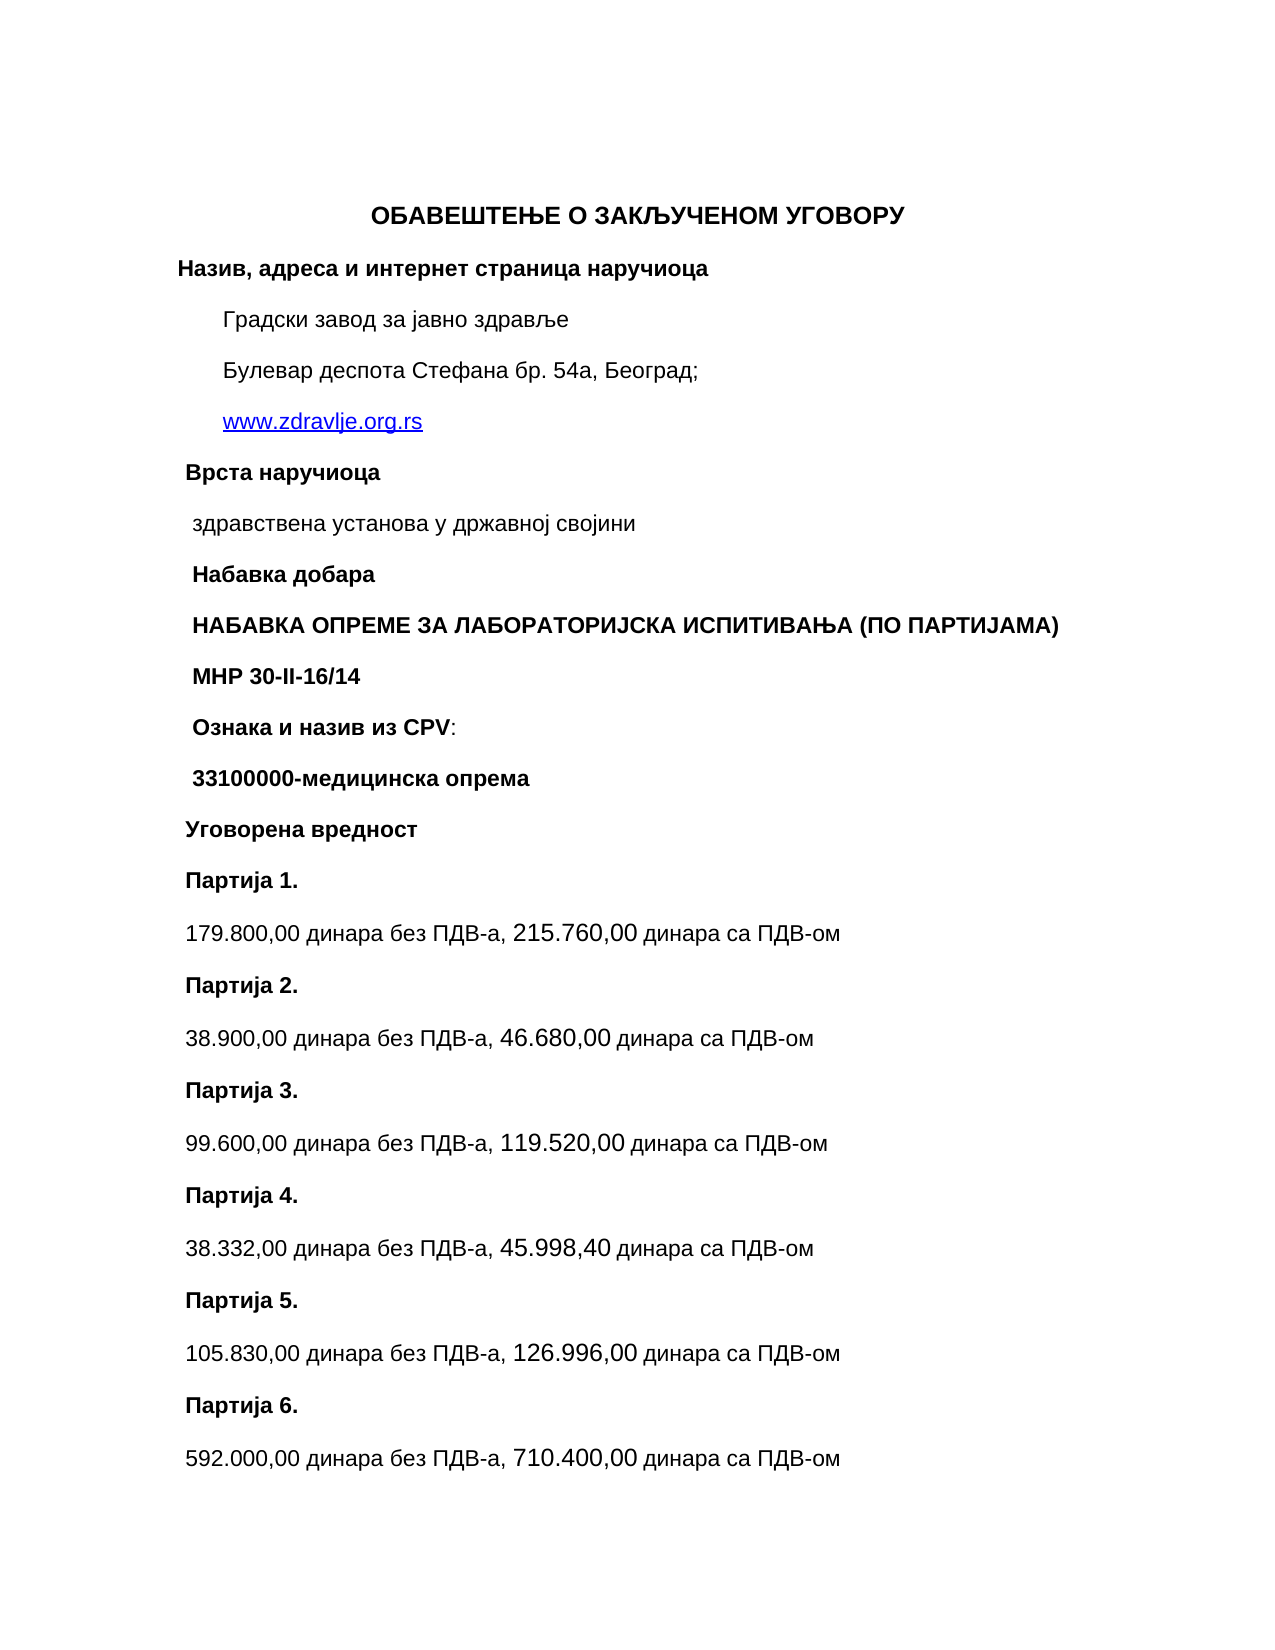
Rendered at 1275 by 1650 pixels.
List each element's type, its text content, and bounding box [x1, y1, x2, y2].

text 592.000,00 динара без ПДВ-а, 710.400,00 динара са ПДВ-ом [185, 1443, 1127, 1472]
text 33100000-медицинска опрема [192, 765, 1127, 791]
text Партија 1. [185, 867, 1127, 893]
text НАБАВКА ОПРЕМЕ ЗА ЛАБОРАТОРИЈСКА ИСПИТИВАЊА (ПО ПАРТИЈАМА) [192, 612, 1127, 638]
text 38.900,00 динара без ПДВ-а, 46.680,00 динара са ПДВ-ом [185, 1023, 1127, 1052]
text МНР 30-II-16/14 [192, 663, 1127, 689]
text здравствена установа у државној својини [192, 510, 1165, 536]
text Назив, адреса и интернет страница наручиоца [177, 254, 1127, 281]
text Партија 4. [185, 1182, 1127, 1208]
text www.zdravlje.org.rs [223, 408, 1165, 434]
text ОБАВЕШТЕЊЕ О ЗАКЉУЧЕНОМ УГОВОРУ [148, 201, 1127, 229]
text Набавка добара [192, 561, 1165, 587]
text Партија 6. [185, 1392, 1127, 1418]
text Партија 3. [185, 1077, 1127, 1103]
text 99.600,00 динара без ПДВ-а, 119.520,00 динара са ПДВ-ом [185, 1128, 1127, 1157]
text Врста наручиоца [185, 459, 1127, 485]
text Булевар деспота Стефана бр. 54а, Београд; [223, 357, 1165, 383]
text Градски завод за јавно здравље [223, 306, 1165, 332]
text Партија 2. [185, 972, 1127, 998]
text 38.332,00 динара без ПДВ-а, 45.998,40 динара са ПДВ-ом [185, 1233, 1127, 1262]
text 105.830,00 динара без ПДВ-а, 126.996,00 динара са ПДВ-ом [185, 1338, 1127, 1367]
text Партија 5. [185, 1287, 1127, 1313]
text Ознака и назив из : [192, 714, 1127, 740]
text Уговорена вредност [185, 816, 1127, 842]
text 179.800,00 динара без ПДВ-а, 215.760,00 динара са ПДВ-ом [185, 918, 1127, 947]
